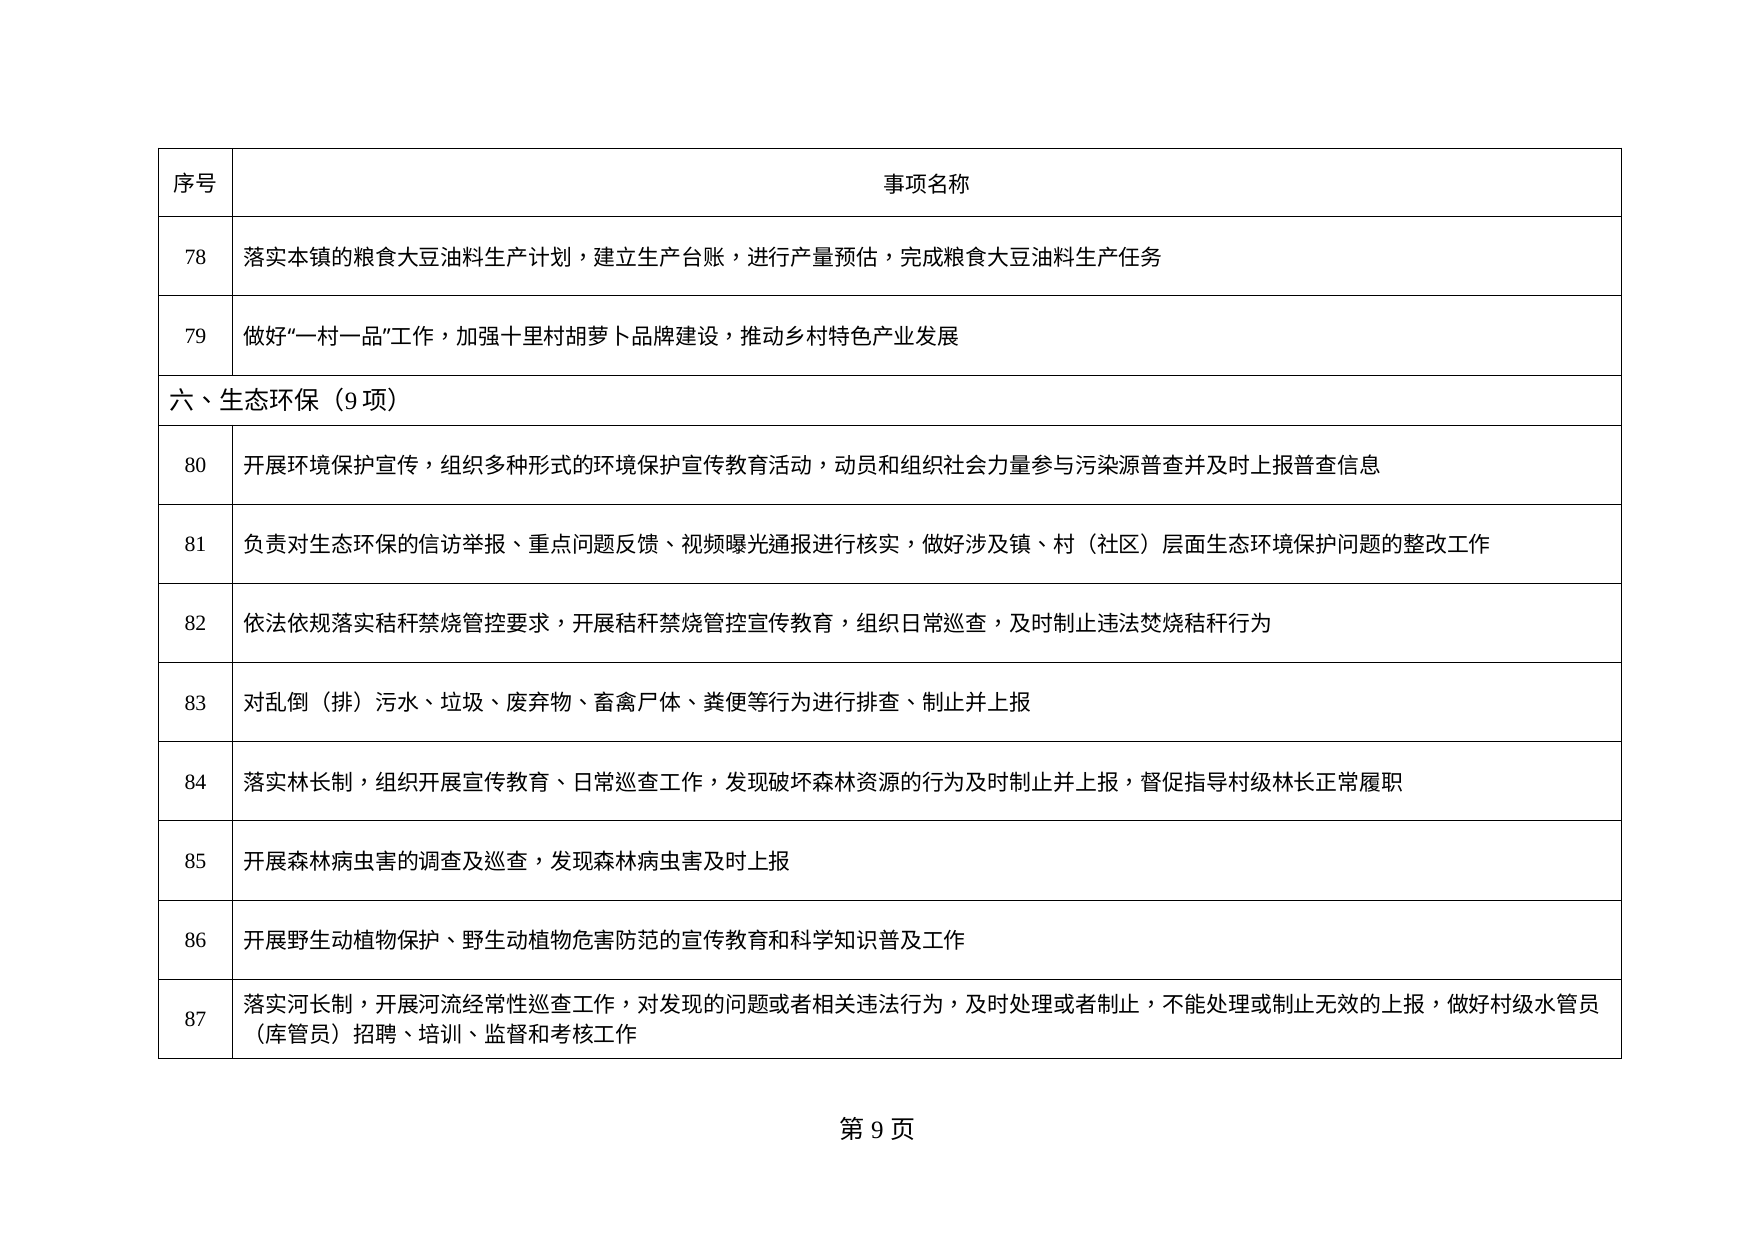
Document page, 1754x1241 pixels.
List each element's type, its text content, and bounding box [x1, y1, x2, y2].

table_cell 86 [159, 901, 232, 979]
table_cell 87 [159, 980, 232, 1058]
table_cell 做好“一村一品”工作，加强十里村胡萝卜品牌建设，推动乡村特色产业发展 [233, 296, 1621, 374]
table_cell 负责对生态环保的信访举报、重点问题反馈、视频曝光通报进行核实，做好涉及镇、村（社区）层面生态环境保护问题的整改工作 [233, 505, 1621, 583]
table_cell 79 [159, 296, 232, 374]
table_cell 开展野生动植物保护、野生动植物危害防范的宣传教育和科学知识普及工作 [233, 901, 1621, 979]
table_cell 81 [159, 505, 232, 583]
table_header 事项名称 [233, 149, 1621, 216]
table_cell 依法依规落实秸秆禁烧管控要求，开展秸秆禁烧管控宣传教育，组织日常巡查，及时制止违法焚烧秸秆行为 [233, 584, 1621, 662]
table_cell 78 [159, 217, 232, 295]
table_cell 落实本镇的粮食大豆油料生产计划，建立生产台账，进行产量预估，完成粮食大豆油料生产任务 [233, 217, 1621, 295]
table_cell 开展森林病虫害的调查及巡查，发现森林病虫害及时上报 [233, 821, 1621, 899]
table_cell 82 [159, 584, 232, 662]
table_cell 80 [159, 426, 232, 504]
table_header 序号 [159, 149, 232, 216]
table_cell 六、生态环保（9项） [159, 376, 1621, 424]
table_cell 对乱倒（排）污水、垃圾、废弃物、畜禽尸体、粪便等行为进行排查、制止并上报 [233, 663, 1621, 741]
table_cell 开展环境保护宣传，组织多种形式的环境保护宣传教育活动，动员和组织社会力量参与污染源普查并及时上报普查信息 [233, 426, 1621, 504]
table_cell 落实林长制，组织开展宣传教育、日常巡查工作，发现破坏森林资源的行为及时制止并上报，督促指导村级林长正常履职 [233, 742, 1621, 820]
table_cell 83 [159, 663, 232, 741]
table_cell 84 [159, 742, 232, 820]
table_cell 落实河长制，开展河流经常性巡查工作，对发现的问题或者相关违法行为，及时处理或者制止，不能处理或制止无效的上报，做好村级水管员（库管员）招聘、培训、监督和考核工作 [233, 980, 1621, 1058]
table_cell 85 [159, 821, 232, 899]
